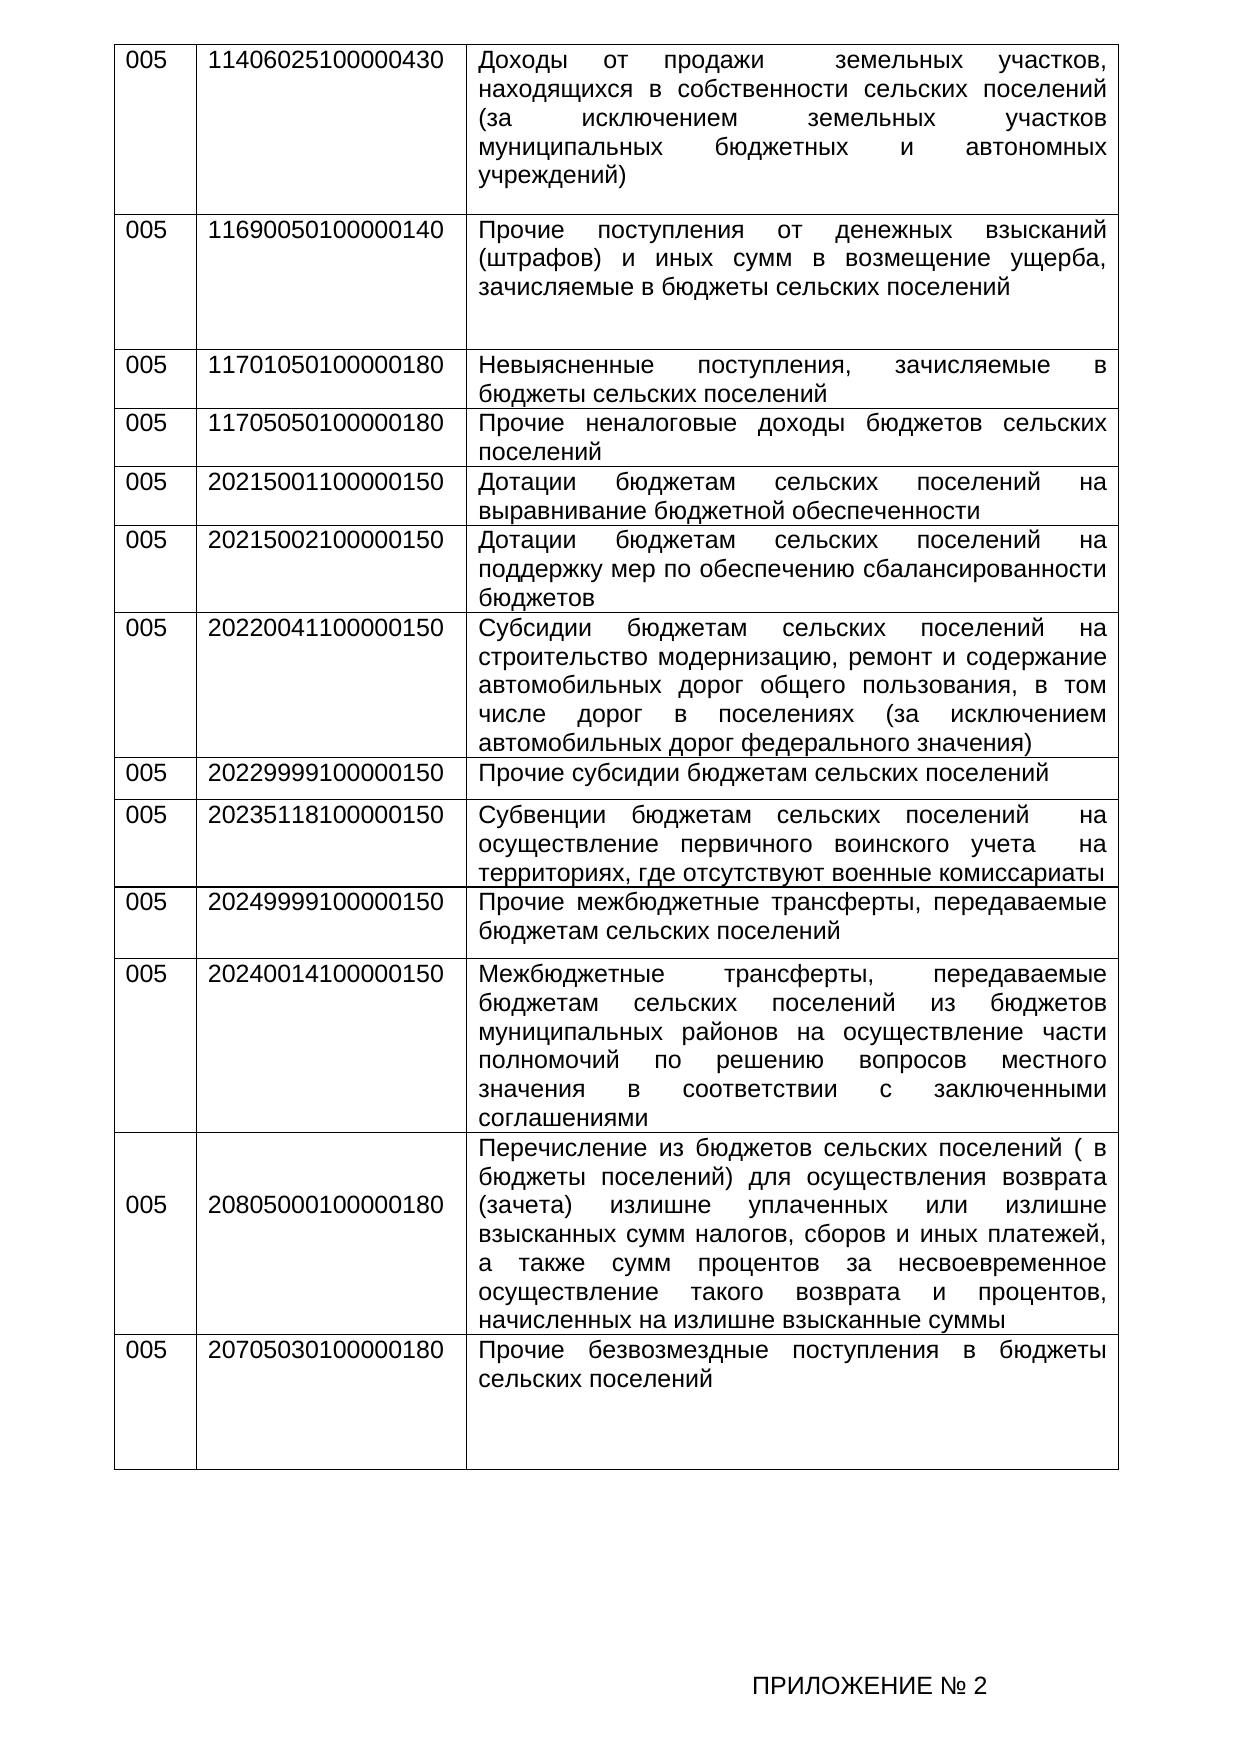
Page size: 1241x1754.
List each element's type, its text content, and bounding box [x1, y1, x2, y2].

table_cell 005 [115, 1133, 196, 1334]
table_cell 20215001100000150 [197, 467, 466, 524]
table_cell Прочие безвозмездные поступления в бюджеты сельских поселений [467, 1335, 1118, 1469]
table_cell Доходы от продажи земельных участков, находящихся в собственности сельских поселений (за исключением земельных участков муниципальных бюджетных и автономных учреждений) [467, 45, 1118, 214]
table_cell 20235118100000150 [197, 800, 466, 886]
table_cell 20805000100000180 [197, 1133, 466, 1334]
table_cell 005 [115, 45, 196, 214]
table_cell Прочие межбюджетные трансферты, передаваемые бюджетам сельских поселений [467, 888, 1118, 958]
table_cell Межбюджетные трансферты, передаваемые бюджетам сельских поселений из бюджетов муниципальных районов на осуществление части полномочий по решению вопросов местного значения в соответствии с заключенными соглашениями [467, 959, 1118, 1132]
table_cell 005 [115, 350, 196, 407]
table_cell Дотации бюджетам сельских поселений на выравнивание бюджетной обеспеченности [467, 467, 1118, 524]
table_cell 11701050100000180 [197, 350, 466, 407]
text ПРИЛОЖЕНИЕ № 2 [170, 1671, 1181, 1700]
table_cell 20229999100000150 [197, 758, 466, 799]
table_cell Прочие поступления от денежных взысканий (штрафов) и иных сумм в возмещение ущерба, зачисляемые в бюджеты сельских поселений [467, 215, 1118, 349]
table_cell 005 [115, 758, 196, 799]
table_cell 005 [115, 959, 196, 1132]
table_cell Прочие субсидии бюджетам сельских поселений [467, 758, 1118, 799]
table_cell Перечисление из бюджетов сельских поселений ( в бюджеты поселений) для осуществления возврата (зачета) излишне уплаченных или излишне взысканных сумм налогов, сборов и иных платежей, а также сумм процентов за несвоевременное осуществление такого возврата и процентов, начисленных на излишне взысканные суммы [467, 1133, 1118, 1334]
table_cell 005 [115, 526, 196, 612]
table_cell 20249999100000150 [197, 888, 466, 958]
table_cell Прочие неналоговые доходы бюджетов сельских поселений [467, 409, 1118, 466]
table_cell 005 [115, 215, 196, 349]
table_cell 005 [115, 888, 196, 958]
table_cell 20215002100000150 [197, 526, 466, 612]
table_cell 11705050100000180 [197, 409, 466, 466]
table_cell 005 [115, 800, 196, 886]
table_cell 20240014100000150 [197, 959, 466, 1132]
table_cell 11690050100000140 [197, 215, 466, 349]
table_cell 20705030100000180 [197, 1335, 466, 1469]
table_cell Субвенции бюджетам сельских поселений на осуществление первичного воинского учета на территориях, где отсутствуют военные комиссариаты [467, 800, 1118, 886]
table_cell Субсидии бюджетам сельских поселений на строительство модернизацию, ремонт и содержание автомобильных дорог общего пользования, в том числе дорог в поселениях (за исключением автомобильных дорог федерального значения) [467, 613, 1118, 757]
table_cell 005 [115, 613, 196, 757]
table_cell 005 [115, 467, 196, 524]
table_cell 005 [115, 1335, 196, 1469]
table_cell 005 [115, 409, 196, 466]
table_cell 20220041100000150 [197, 613, 466, 757]
table_cell Невыясненные поступления, зачисляемые в бюджеты сельских поселений [467, 350, 1118, 407]
table_cell Дотации бюджетам сельских поселений на поддержку мер по обеспечению сбалансированности бюджетов [467, 526, 1118, 612]
table_cell 11406025100000430 [197, 45, 466, 214]
